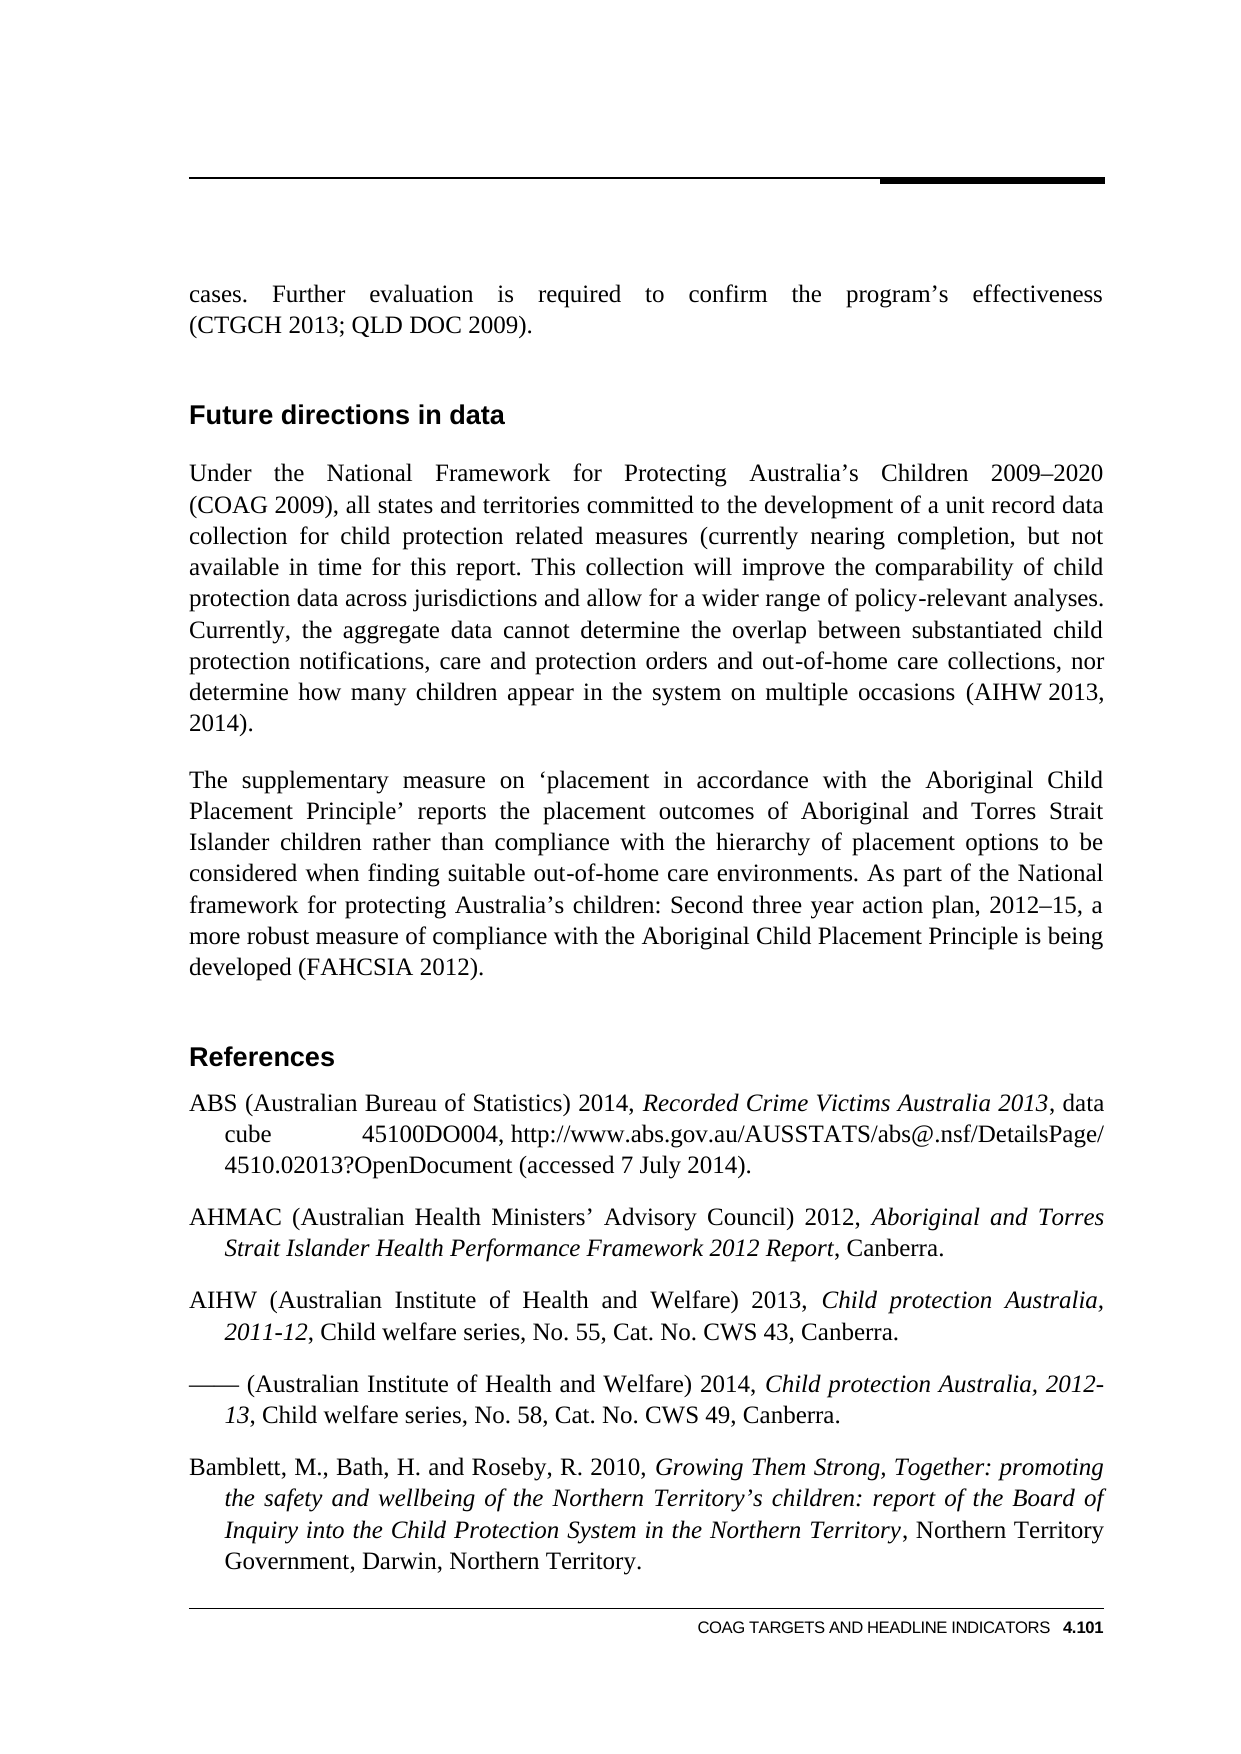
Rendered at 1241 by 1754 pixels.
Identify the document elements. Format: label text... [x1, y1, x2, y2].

text —— (Australian Institute of Health and Welfare) 2014, Child protection Australia, 2012-13, Child welfare series, No. 58, Cat. No. CWS 49, Canberra. [189, 1366, 1104, 1429]
text Under the National Framework for Protecting Australia’s Children 2009–2020 (COAG 2009), all states and territories committed to the development of a unit record data collection for child protection related measures (currently nearing completion, but not available in time for this report. This collection will improve the comparability of child protection data across jurisdictions and allow for a wider range of policy-relevant analyses. Currently, the aggregate data cannot determine the overlap between substantiated child protection notifications, care and protection orders and out-of-home care collections, nor determine how many children appear in the system on multiple occasions (AIHW 2013, 2014). [189, 456, 1104, 737]
text Bamblett, M., Bath, H. and Roseby, R. 2010, Growing Them Strong, Together: promoting the safety and wellbeing of the Northern Territory’s children: report of the Board of Inquiry into the Child Protection System in the Northern Territory, Northern Territory Government, Darwin, Northern Territory. [189, 1450, 1104, 1575]
text ABS (Australian Bureau of Statistics) 2014, Recorded Crime Victims Australia 2013, data cube 45100DO004, http://www.abs.gov.au/AUSSTATS/abs@.nsf/DetailsPage/ 4510.02013?OpenDocument (accessed 7 July 2014). [189, 1085, 1104, 1179]
text AIHW (Australian Institute of Health and Welfare) 2013, Child protection Australia, 2011-12, Child welfare series, No. 55, Cat. No. CWS 43, Canberra. [189, 1283, 1104, 1346]
text The supplementary measure on ‘placement in accordance with the Aboriginal Child Placement Principle’ reports the placement outcomes of Aboriginal and Torres Strait Islander children rather than compliance with the hierarchy of placement options to be considered when finding suitable out-of-home care environments. As part of the National framework for protecting Australia’s children: Second three year action plan, 2012–15, a more robust measure of compliance with the Aboriginal Child Placement Principle is being developed (FAHCSIA 2012). [189, 762, 1104, 981]
text AHMAC (Australian Health Ministers’ Advisory Council) 2012, Aboriginal and Torres Strait Islander Health Performance Framework 2012 Report, Canberra. [189, 1200, 1104, 1262]
subtitle References [189, 1039, 1104, 1073]
subtitle Future directions in data [189, 398, 1104, 431]
